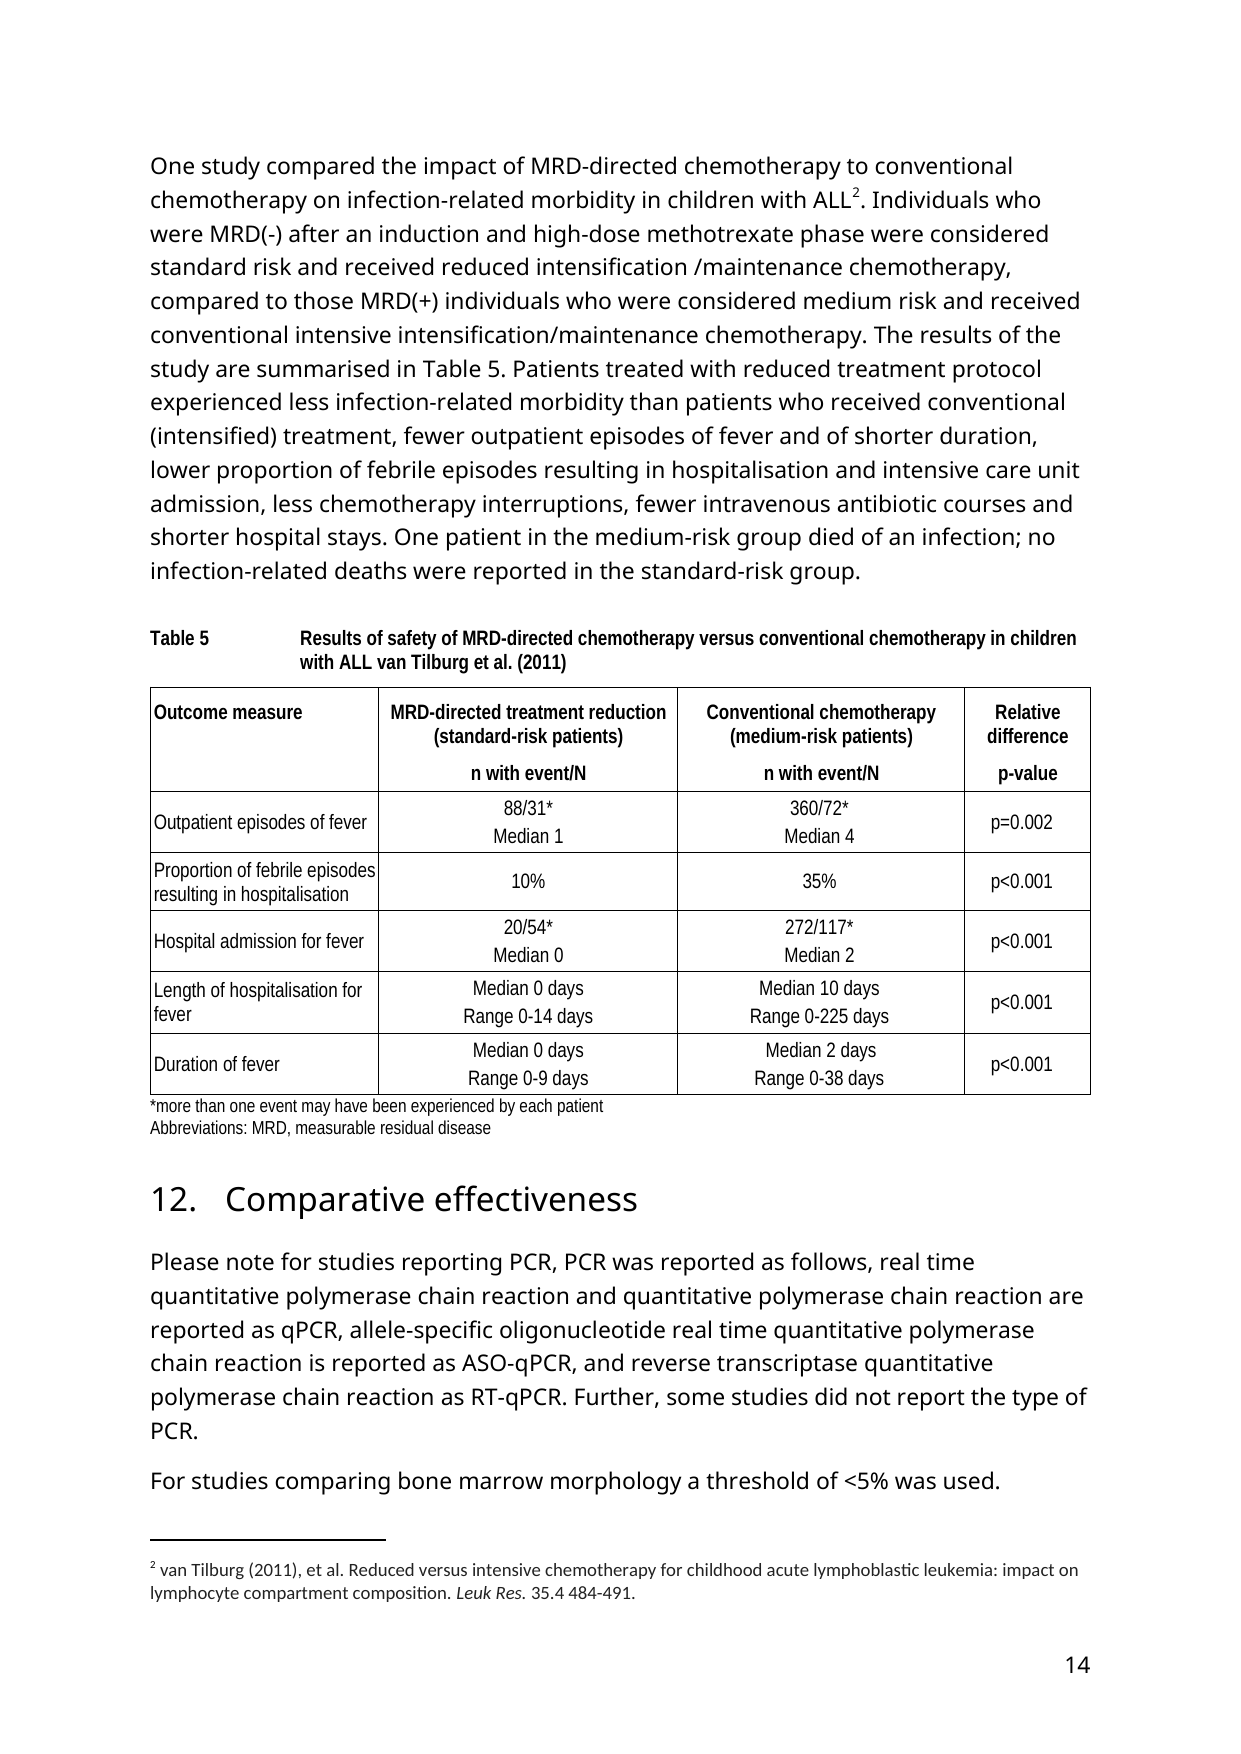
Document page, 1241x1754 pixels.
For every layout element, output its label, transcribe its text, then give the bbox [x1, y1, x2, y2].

table_cell Median 0 days Range 0-9 days [379, 1034, 677, 1094]
table_cell 272/117* Median 2 [678, 911, 964, 971]
table_cell Hospital admission for fever [151, 911, 378, 971]
table_cell Proportion of febrile episodes resulting in hospitalisation [151, 853, 378, 909]
text *more than one event may have been experienced by each patient [150, 1095, 1090, 1117]
table_cell Outpatient episodes of fever [151, 792, 378, 852]
table_header Relative difference p-value [965, 688, 1090, 791]
table_cell Median 0 days Range 0-14 days [379, 972, 677, 1032]
text Table 5 Results of safety of MRD-directed chemotherapy versus conventional chemotherapy in children with ALL van Tilburg et al. (2011) [150, 626, 1090, 674]
table_cell Median 2 days Range 0-38 days [678, 1034, 964, 1094]
text For studies comparing bone marrow morphology a threshold of <5% was used. [150, 1465, 1090, 1496]
table_header Outcome measure [151, 688, 378, 791]
text Please note for studies reporting PCR, PCR was reported as follows, real time quantitative polymerase chain reaction and quantitative polymerase chain reaction are reported as qPCR, allele-specific oligonucleotide real time quantitative polymerase chain reaction is reported as ASO-qPCR, and reverse transcriptase quantitative polymerase chain reaction as RT-qPCR. Further, some studies did not report the type of PCR. [150, 1246, 1090, 1446]
table_cell Duration of fever [151, 1034, 378, 1094]
text One study compared the impact of MRD-directed chemotherapy to conventional chemotherapy on infection-related morbidity in children with ALL. Individuals who were MRD(-) after an induction and high-dose methotrexate phase were considered standard risk and received reduced intensification /maintenance chemotherapy, compared to those MRD(+) individuals who were considered medium risk and received conventional intensive intensification/maintenance chemotherapy. The results of the study are summarised in Table 5. Patients treated with reduced treatment protocol experienced less infection-related morbidity than patients who received conventional (intensified) treatment, fewer outpatient episodes of fever and of shorter duration, lower proportion of febrile episodes resulting in hospitalisation and intensive care unit admission, less chemotherapy interruptions, fewer intravenous antibiotic courses and shorter hospital stays. One patient in the medium-risk group died of an infection; no infection-related deaths were reported in the standard-risk group. [150, 150, 1090, 586]
text Abbreviations: MRD, measurable residual disease [150, 1117, 1090, 1138]
table_cell p<0.001 [965, 972, 1090, 1032]
table_cell 360/72* Median 4 [678, 792, 964, 852]
table_cell p=0.002 [965, 792, 1090, 852]
table_cell 10% [379, 853, 677, 909]
table_cell Median 10 days Range 0-225 days [678, 972, 964, 1032]
table_cell 20/54* Median 0 [379, 911, 677, 971]
table_cell Length of hospitalisation for fever [151, 972, 378, 1032]
table_header Conventional chemotherapy (medium-risk patients) n with event/N [678, 688, 964, 791]
table_cell p<0.001 [965, 911, 1090, 971]
table_header MRD-directed treatment reduction (standard-risk patients) n with event/N [379, 688, 677, 791]
table_cell p<0.001 [965, 1034, 1090, 1094]
table_cell 35% [678, 853, 964, 909]
subtitle 12. Comparative effectiveness [150, 1176, 1090, 1221]
table_cell 88/31* Median 1 [379, 792, 677, 852]
table_cell p<0.001 [965, 853, 1090, 909]
